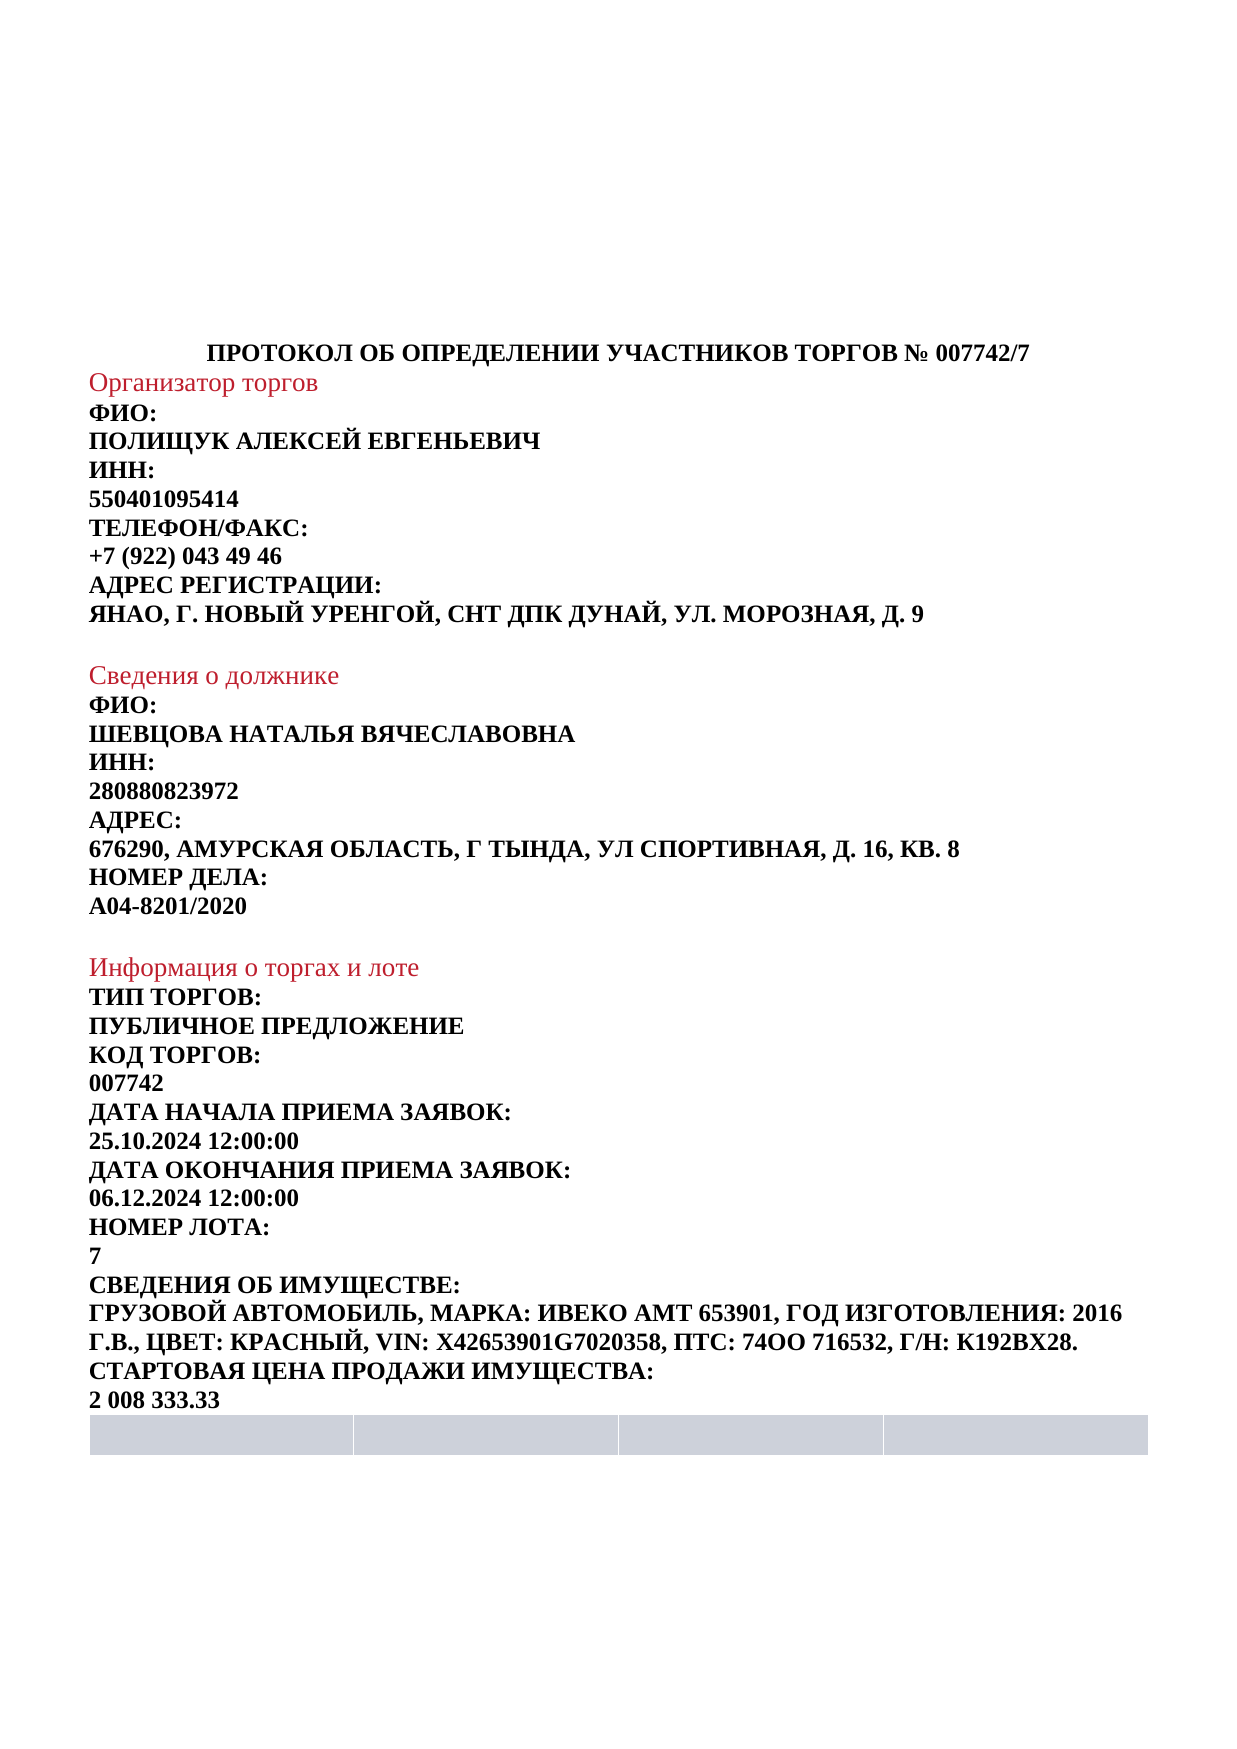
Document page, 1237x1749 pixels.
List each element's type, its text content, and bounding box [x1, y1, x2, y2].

text ПРОТОКОЛ ОБ ОПРЕДЕЛЕНИИ УЧАСТНИКОВ ТОРГОВ № 007742/7 [88, 88, 1148, 366]
